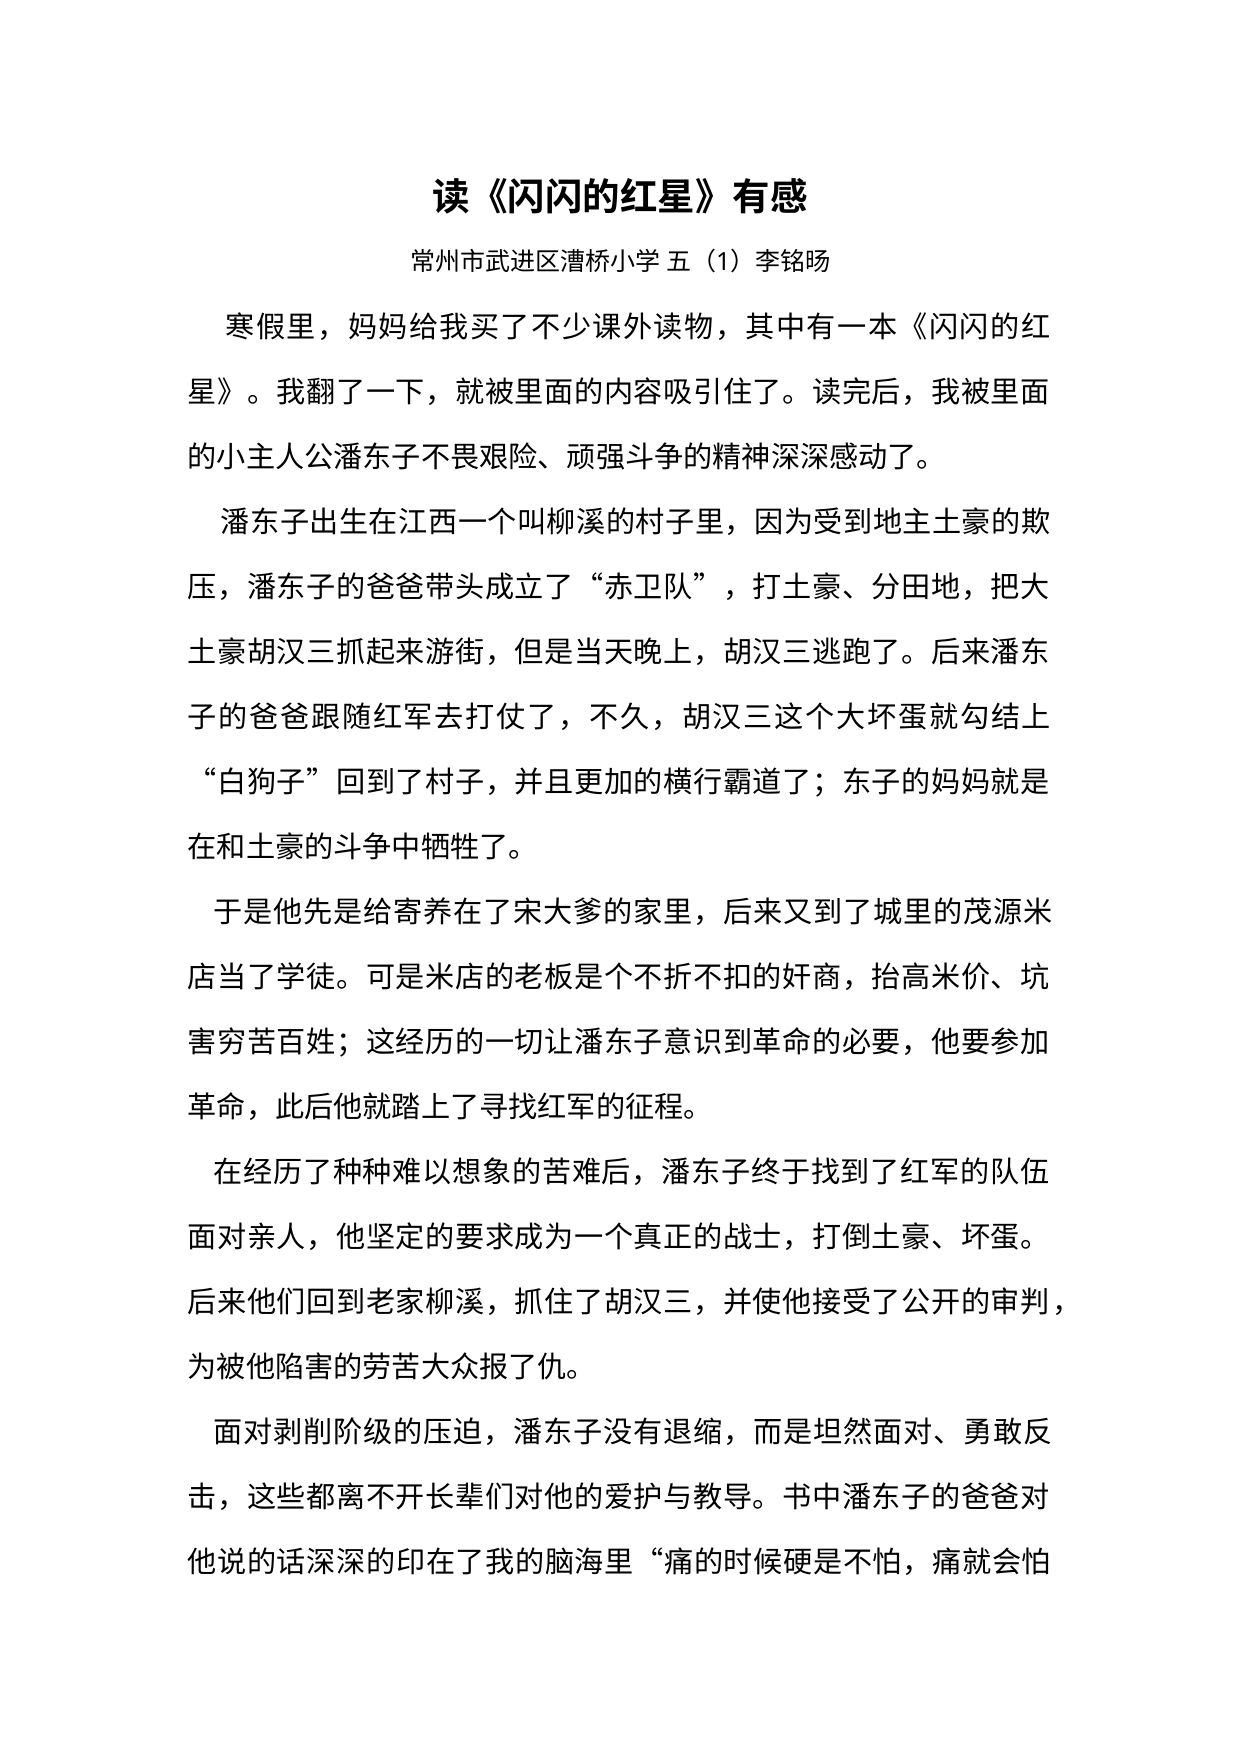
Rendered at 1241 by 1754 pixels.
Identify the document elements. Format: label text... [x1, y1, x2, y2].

text 读《闪闪的红星》有感 [187, 162, 1053, 227]
text 潘东子出生在江西一个叫柳溪的村子里，因为受到地主土豪的欺压，潘东子的爸爸带头成立了“赤卫队”，打土豪、分田地，把大土豪胡汉三抓起来游街，但是当天晚上，胡汉三逃跑了。后来潘东子的爸爸跟随红军去打仗了，不久，胡汉三这个大坏蛋就勾结上“白狗子”回到了村子，并且更加的横行霸道了；东子的妈妈就是在和土豪的斗争中牺牲了。 [187, 487, 1053, 877]
text 寒假里，妈妈给我买了不少课外读物，其中有一本《闪闪的红星》。我翻了一下，就被里面的内容吸引住了。读完后，我被里面的小主人公潘东子不畏艰险、顽强斗争的精神深深感动了。 [187, 292, 1053, 487]
text 于是他先是给寄养在了宋大爹的家里，后来又到了城里的茂源米店当了学徒。可是米店的老板是个不折不扣的奸商，抬高米价、坑害穷苦百姓；这经历的一切让潘东子意识到革命的必要，他要参加革命，此后他就踏上了寻找红军的征程。 [187, 877, 1053, 1137]
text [187, 1397, 1053, 1592]
text 常州市武进区漕桥小学 五（1）李铭旸 [187, 227, 1053, 292]
text 在经历了种种难以想象的苦难后，潘东子终于找到了红军的队伍，面对亲人，他坚定的要求成为一个真正的战士，打倒土豪、坏蛋。后来他们回到老家柳溪，抓住了胡汉三，并使他接受了公开的审判，为被他陷害的劳苦大众报了仇。 [187, 1137, 1053, 1397]
